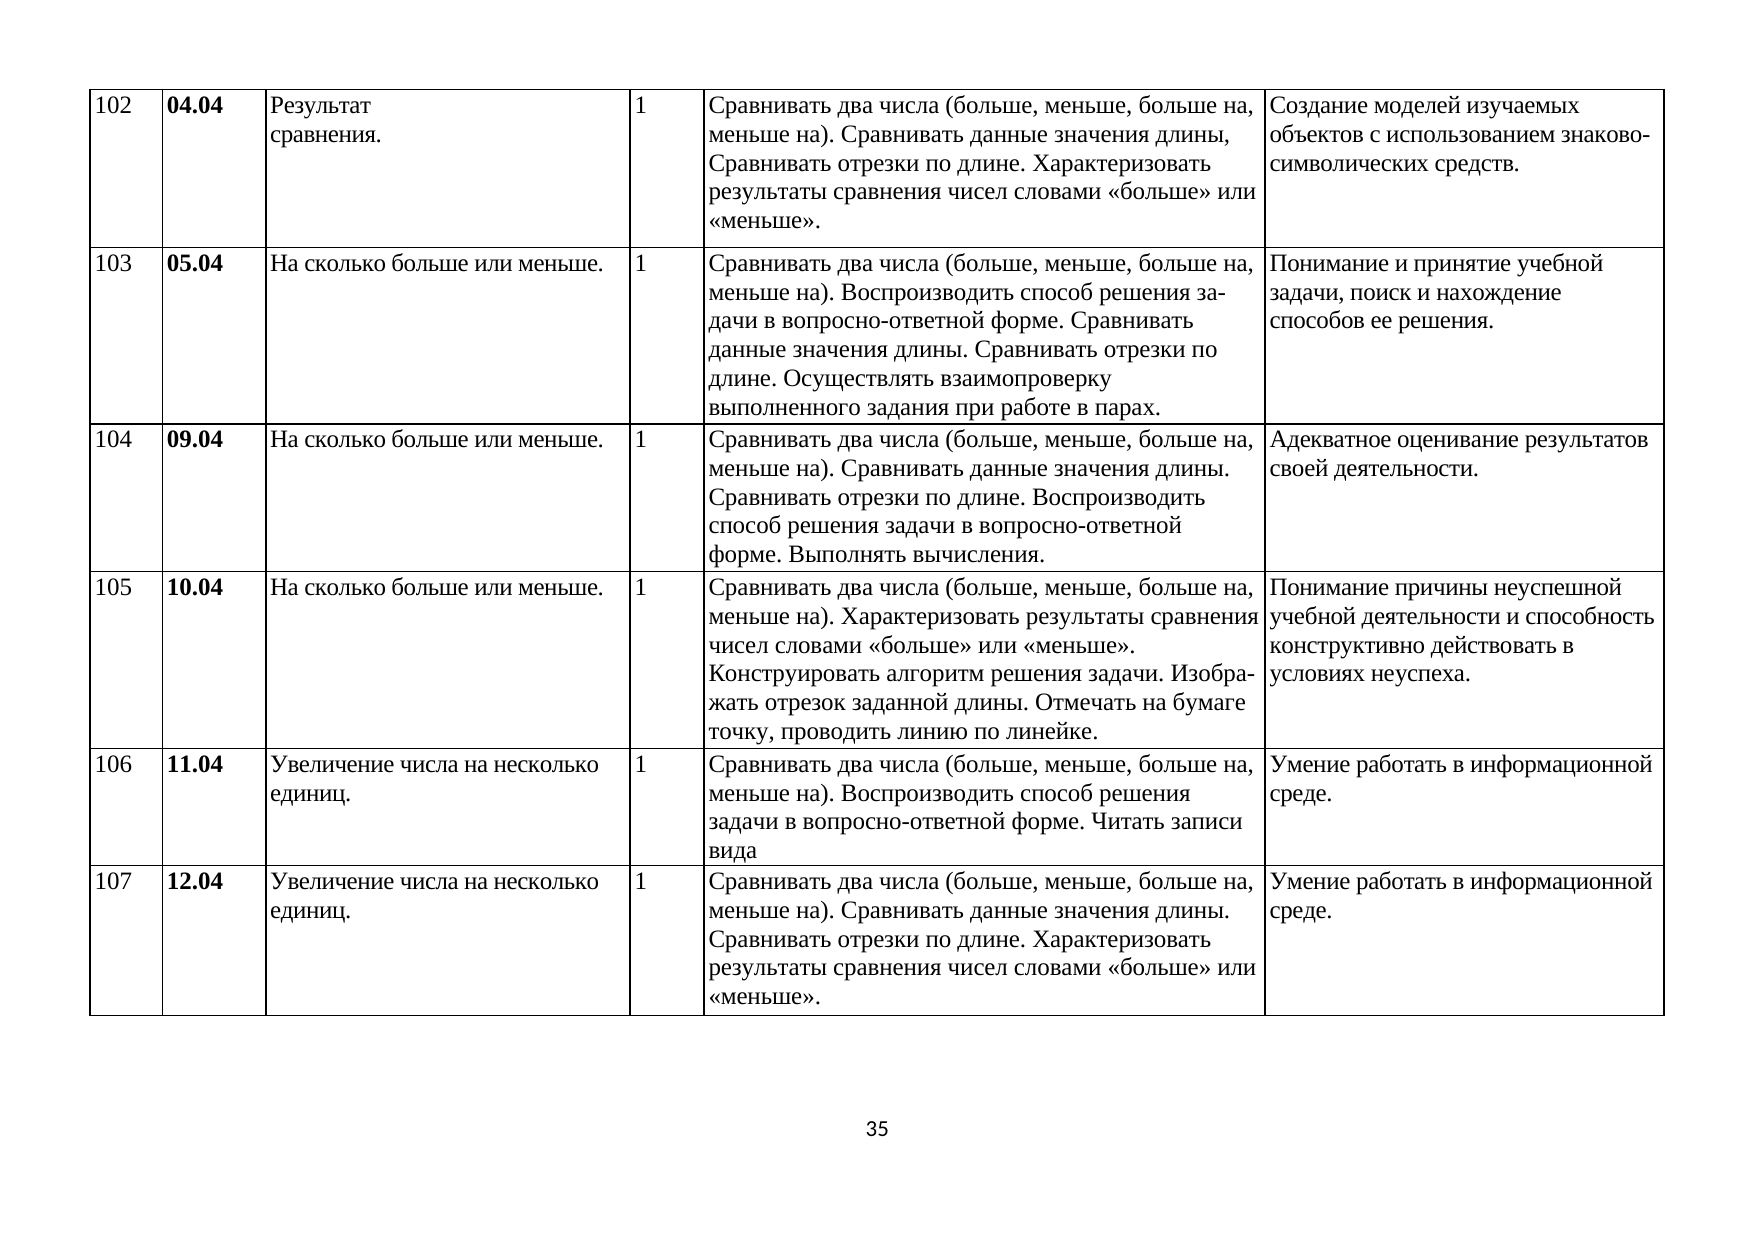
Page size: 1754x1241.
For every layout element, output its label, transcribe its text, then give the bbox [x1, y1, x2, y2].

table_cell 1 [631, 749, 703, 864]
table_cell Сравнивать два числа (больше, меньше, больше на, меньше на). Сравнивать данные значения длины. Сравнивать отрезки по длине. Воспроизводить способ решения задачи в вопросно-ответной форме. Выполнять вычисления. [705, 425, 1264, 571]
table_cell 105 [91, 572, 162, 747]
table_cell 1 [631, 425, 703, 571]
table_cell Понимание причины неуспешной учебной деятельности и способность конструктивно действовать в условиях неуспеха. [1266, 572, 1663, 747]
table_cell 1 [631, 572, 703, 747]
table_cell Сравнивать два числа (больше, меньше, больше на, меньше на). Характеризовать результаты сравнения чисел словами «больше» или «меньше». Конструировать алгоритм решения задачи. Изображать отрезок заданной длины. Отмечать на бумаге точку, проводить линию по линейке. [705, 572, 1264, 747]
table_cell Сравнивать два числа (больше, меньше, больше на, меньше на). Сравнивать данные значения длины, Сравнивать отрезки по длине. Характеризовать результаты сравнения чисел словами «больше» или «меньше». [705, 90, 1264, 246]
table_cell 102 [91, 90, 162, 246]
table_cell 103 [91, 248, 162, 423]
table_cell 1 [631, 248, 703, 423]
table_cell Сравнивать два числа (больше, меньше, больше на, меньше на). Сравнивать данные значения длины. Сравнивать отрезки по длине. Характеризовать результаты сравнения чисел словами «больше» или «меньше». [705, 866, 1264, 1014]
table_cell 107 [91, 866, 162, 1014]
table_cell Результат сравнения. [267, 90, 629, 246]
table_cell 05.04 [163, 248, 265, 423]
table_cell Увеличение числа на несколько единиц. [267, 866, 629, 1014]
table_cell Создание моделей изучаемых объектов с использованием знаково-символических средств. [1266, 90, 1663, 246]
table_cell На сколько больше или меньше. [267, 248, 629, 423]
table_cell 1 [631, 90, 703, 246]
table_cell 04.04 [163, 90, 265, 246]
table_cell Адекватное оценивание результатов своей деятельности. [1266, 425, 1663, 571]
table_cell 12.04 [163, 866, 265, 1014]
table_cell Сравнивать два числа (больше, меньше, больше на, меньше на). Воспроизводить способ решения задачи в вопросно-ответной форме. Сравнивать данные значения длины. Сравнивать отрезки по длине. Осуществлять взаимопроверку выполненного задания при работе в парах. [705, 248, 1264, 423]
table_cell 11.04 [163, 749, 265, 864]
table_cell На сколько больше или меньше. [267, 572, 629, 747]
table_cell Умение работать в информационной среде. [1266, 749, 1663, 864]
table_cell 104 [91, 425, 162, 571]
table_cell 1 [631, 866, 703, 1014]
table_cell 10.04 [163, 572, 265, 747]
table_cell На сколько больше или меньше. [267, 425, 629, 571]
table_cell Увеличение числа на несколько единиц. [267, 749, 629, 864]
table_cell Сравнивать два числа (больше, меньше, больше на, меньше на). Воспроизводить способ решения задачи в вопросно-ответной форме. Читать записи вида 5• 2 = 10, 9 : 3 = 3. Выполнять вычисления. [705, 749, 1264, 864]
table_cell 09.04 [163, 425, 265, 571]
table_cell 106 [91, 749, 162, 864]
table_cell Понимание и принятие учебной задачи, поиск и нахождение способов ее решения. [1266, 248, 1663, 423]
table_cell Умение работать в информационной среде. [1266, 866, 1663, 1014]
